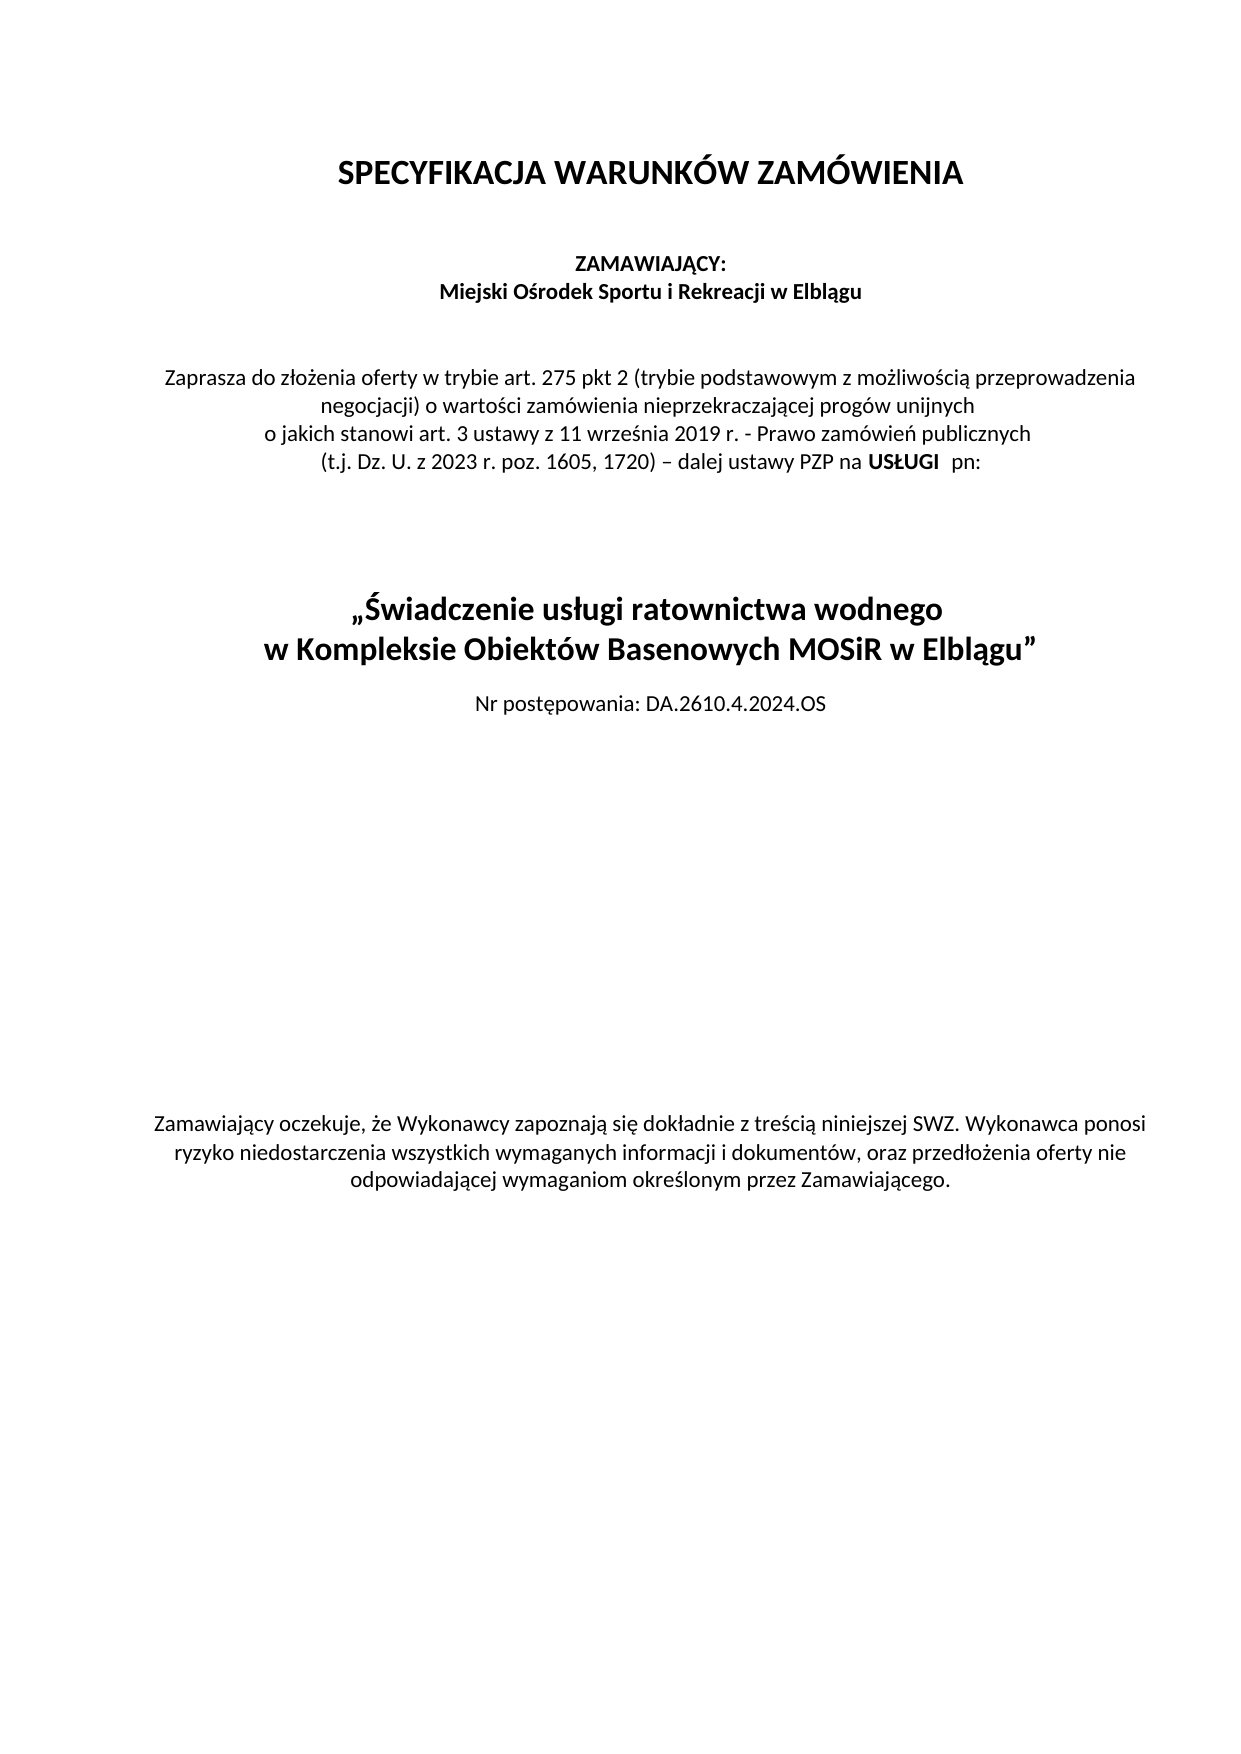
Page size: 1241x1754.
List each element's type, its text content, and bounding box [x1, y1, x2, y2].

text Zaprasza do złożenia oferty w trybie art. 275 pkt 2 (trybie podstawowym z możliwością przeprowadzenia negocjacji) o wartości zamówienia nieprzekraczającej progów unijnych o jakich stanowi art. 3 ustawy z 11 września 2019 r. - Prawo zamówień publicznych (t.j. Dz. U. z 2023 r. poz. 1605, 1720) – dalej ustawy PZP na USŁUGI pn: [150, 363, 1151, 475]
text Miejski Ośrodek Sportu i Rekreacji w Elblągu [150, 277, 1151, 305]
text ZAMAWIAJĄCY: [150, 249, 1151, 277]
text Nr postępowania: DA.2610.4.2024.OS [150, 689, 1151, 717]
text Zamawiający oczekuje, że Wykonawcy zapoznają się dokładnie z treścią niniejszej SWZ. Wykonawca ponosi ryzyko niedostarczenia wszystkich wymaganych informacji i dokumentów, oraz przedłożenia oferty nie odpowiadającej wymaganiom określonym przez Zamawiającego. [150, 1109, 1151, 1194]
text „Świadczenie usługi ratownictwa wodnego w Kompleksie Obiektów Basenowych MOSiR w Elblągu” [150, 587, 1151, 669]
text SPECYFIKACJA WARUNKÓW ZAMÓWIENIA [150, 150, 1151, 193]
